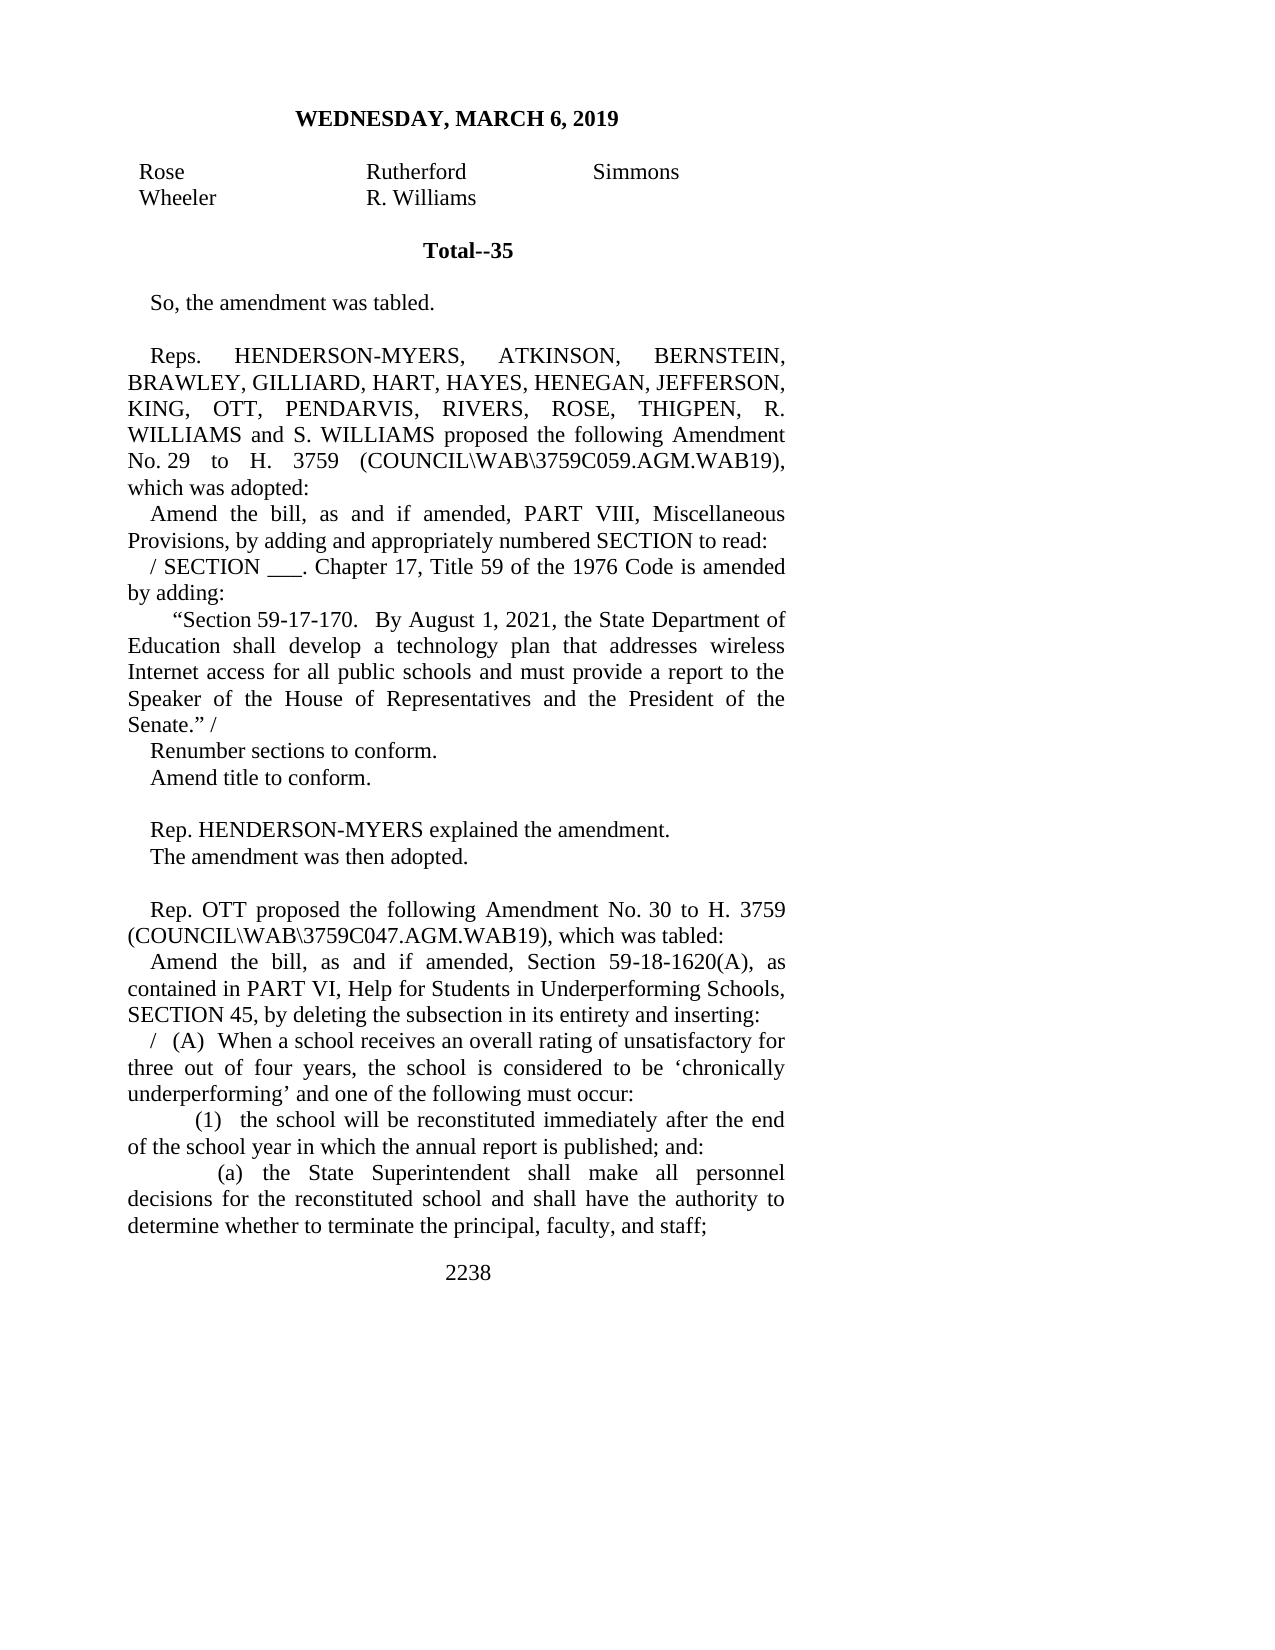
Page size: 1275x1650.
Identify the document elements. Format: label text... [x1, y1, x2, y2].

text Rep. HENDERSON-MYERS explained the amendment. [127, 817, 786, 843]
text / SECTION ___. Chapter 17, Title 59 of the 1976 Code is amended by adding: [127, 553, 786, 606]
text The amendment was then adopted. [127, 843, 786, 869]
text Total--35 [127, 237, 786, 263]
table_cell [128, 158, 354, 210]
text Amend title to conform. [127, 764, 786, 790]
text (1) the school will be reconstituted immediately after the end of the school year in which the annual report is published; and: [127, 1106, 786, 1159]
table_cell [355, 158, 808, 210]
text Amend the bill, as and if amended, Section 59-18-1620(A), as contained in PART VI, Help for Students in Underperforming Schools, SECTION 45, by deleting the subsection in its entirety and inserting: [127, 948, 786, 1027]
text “Section 59-17-170. By August 1, 2021, the State Department of Education shall develop a technology plan that addresses wireless Internet access for all public schools and must provide a report to the Speaker of the House of Representatives and the President of the Senate.” / [127, 606, 786, 737]
text Reps. HENDERSON-MYERS, ATKINSON, BERNSTEIN, BRAWLEY, GILLIARD, HART, HAYES, HENEGAN, JEFFERSON, KING, OTT, PENDARVIS, RIVERS, ROSE, THIGPEN, R. WILLIAMS and S. WILLIAMS proposed the following Amendment No. 29 to H. 3759 (COUNCIL\WAB\3759C059.AGM.WAB19), which was adopted: [127, 342, 786, 500]
text Amend the bill, as and if amended, PART VIII, Miscellaneous Provisions, by adding and appropriately numbered SECTION to read: [127, 500, 786, 553]
text Renumber sections to conform. [127, 737, 786, 764]
text Rep. OTT proposed the following Amendment No. 30 to H. 3759 (COUNCIL\WAB\3759C047.AGM.WAB19), which was tabled: [127, 896, 786, 948]
text / (A) When a school receives an overall rating of unsatisfactory for three out of four years, the school is considered to be ‘chronically underperforming’ and one of the following must occur: [127, 1027, 786, 1106]
text So, the amendment was tabled. [127, 289, 786, 316]
text (a) the State Superintendent shall make all personnel decisions for the reconstituted school and shall have the authority to determine whether to terminate the principal, faculty, and staff; [127, 1159, 786, 1238]
